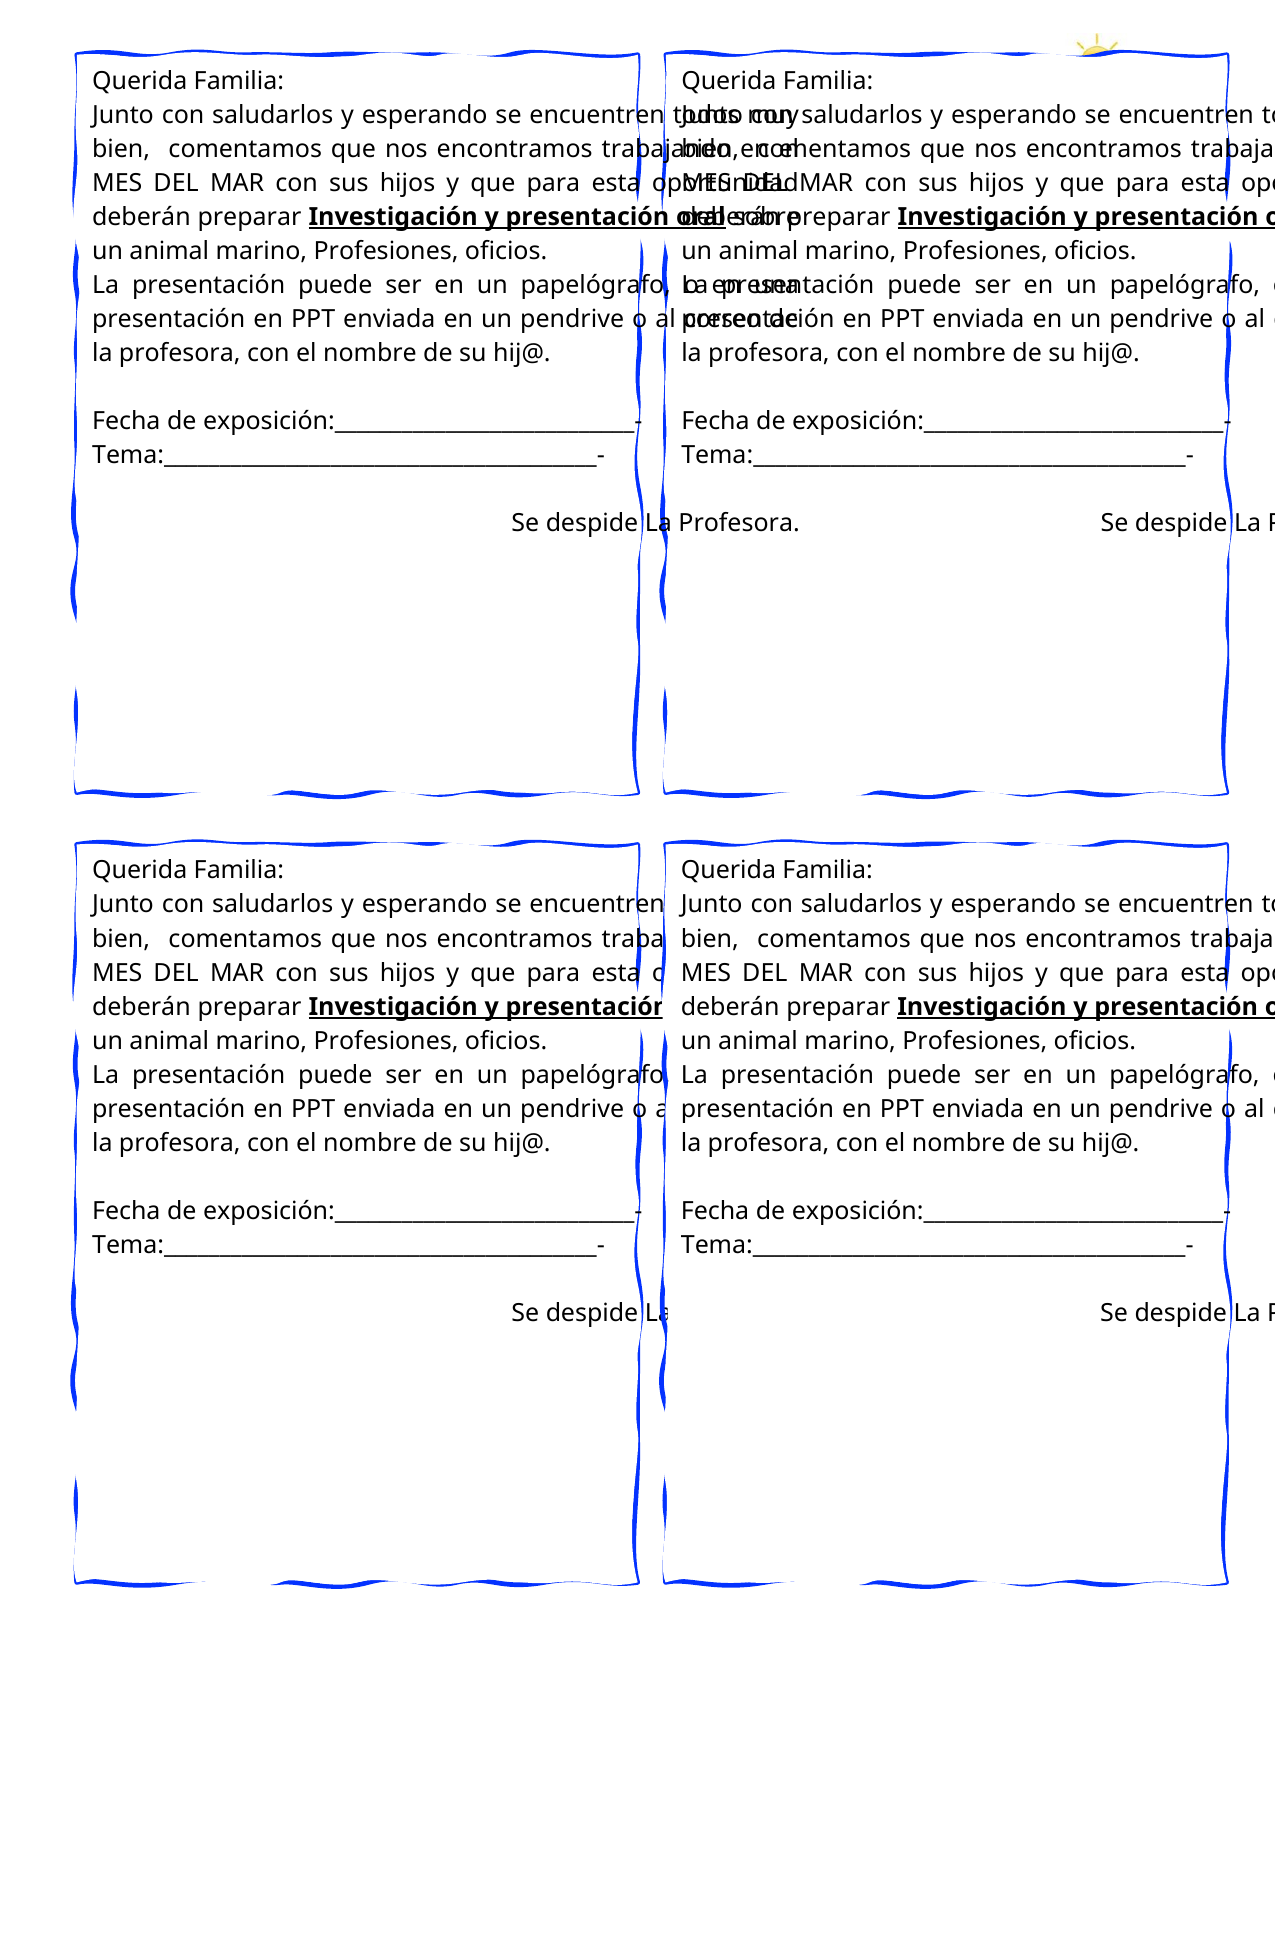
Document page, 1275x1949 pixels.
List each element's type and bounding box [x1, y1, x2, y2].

picture [1030, 33, 1128, 55]
